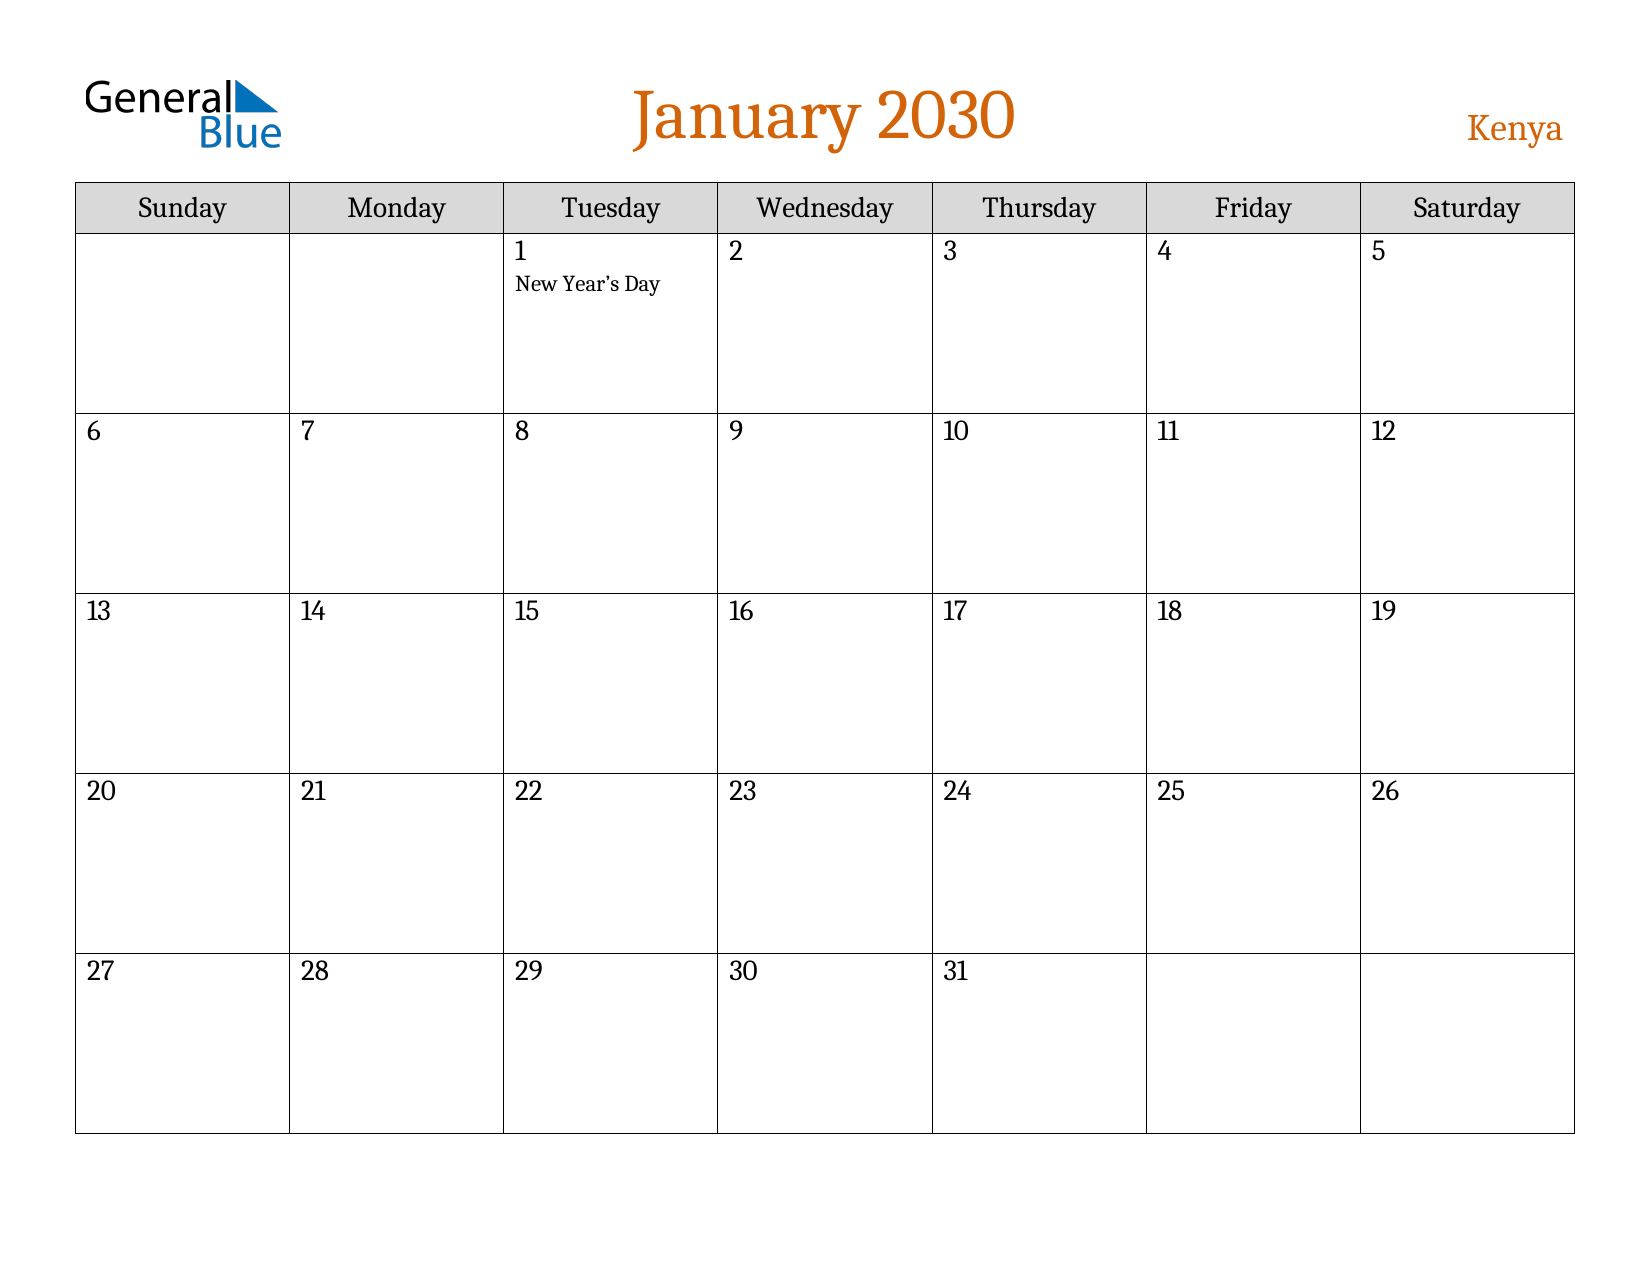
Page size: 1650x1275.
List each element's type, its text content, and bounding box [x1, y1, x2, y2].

table_cell [1147, 954, 1360, 990]
table_header January 2030 [504, 75, 1146, 182]
table_cell [1147, 630, 1360, 773]
table_cell 5 [1361, 234, 1574, 270]
table_cell [1361, 270, 1574, 413]
table_header Kenya [1146, 75, 1574, 182]
picture [86, 80, 281, 148]
table_cell [504, 990, 717, 1133]
table_cell [1147, 990, 1360, 1133]
table_cell Saturday [1361, 183, 1574, 233]
table_cell [504, 810, 717, 953]
table_cell [1361, 630, 1574, 773]
table_cell [1147, 270, 1360, 413]
table_cell 23 [718, 774, 932, 810]
table_cell 24 [933, 774, 1146, 810]
table_cell Friday [1147, 183, 1360, 233]
table_cell [1361, 450, 1574, 593]
table_cell 25 [1147, 774, 1360, 810]
table_cell [504, 630, 717, 773]
table_cell 1 [504, 234, 717, 270]
table_cell [1361, 990, 1574, 1133]
table_cell 26 [1361, 774, 1574, 810]
table_cell [76, 270, 289, 413]
table_cell Wednesday [718, 183, 932, 233]
table_cell Thursday [933, 183, 1146, 233]
table_cell [76, 234, 289, 270]
table_cell 13 [76, 594, 289, 630]
table_cell 22 [504, 774, 717, 810]
table_cell [933, 270, 1146, 413]
table_cell 21 [290, 774, 503, 810]
table_cell 20 [76, 774, 289, 810]
table_cell [1147, 810, 1360, 953]
table_cell [290, 450, 503, 593]
table_cell 9 [718, 414, 932, 450]
table_cell [1361, 954, 1574, 990]
table_cell [718, 450, 932, 593]
table_cell [290, 810, 503, 953]
table_cell 17 [933, 594, 1146, 630]
table_cell Monday [290, 183, 503, 233]
table_cell 4 [1147, 234, 1360, 270]
table_cell [933, 810, 1146, 953]
table_cell [504, 450, 717, 593]
table_cell 28 [290, 954, 503, 990]
table_cell [290, 630, 503, 773]
table_cell [933, 990, 1146, 1133]
table_cell Tuesday [504, 183, 717, 233]
table_cell 8 [504, 414, 717, 450]
table_cell 31 [933, 954, 1146, 990]
table_cell [76, 990, 289, 1133]
table_cell 10 [933, 414, 1146, 450]
table_cell 11 [1147, 414, 1360, 450]
table_cell 18 [1147, 594, 1360, 630]
table_cell [1361, 810, 1574, 953]
table_cell Sunday [76, 183, 289, 233]
table_header [76, 75, 503, 182]
table_cell 29 [504, 954, 717, 990]
table_cell [718, 990, 932, 1133]
table_cell [76, 630, 289, 773]
table_cell [933, 450, 1146, 593]
table_cell [76, 810, 289, 953]
table_cell 7 [290, 414, 503, 450]
table_cell 15 [504, 594, 717, 630]
table_cell [933, 630, 1146, 773]
table_cell 30 [718, 954, 932, 990]
table_cell [290, 990, 503, 1133]
table_cell 2 [718, 234, 932, 270]
table_cell [76, 450, 289, 593]
table_cell 16 [718, 594, 932, 630]
table_cell [718, 630, 932, 773]
table_cell 14 [290, 594, 503, 630]
table_cell [718, 810, 932, 953]
table_cell 27 [76, 954, 289, 990]
table_cell [718, 270, 932, 413]
table_cell 6 [76, 414, 289, 450]
table_cell [1147, 450, 1360, 593]
table_cell 3 [933, 234, 1146, 270]
table_cell [290, 234, 503, 270]
table_cell New Year’s Day [504, 270, 717, 413]
table_cell 12 [1361, 414, 1574, 450]
table_cell 19 [1361, 594, 1574, 630]
table_cell [290, 270, 503, 413]
